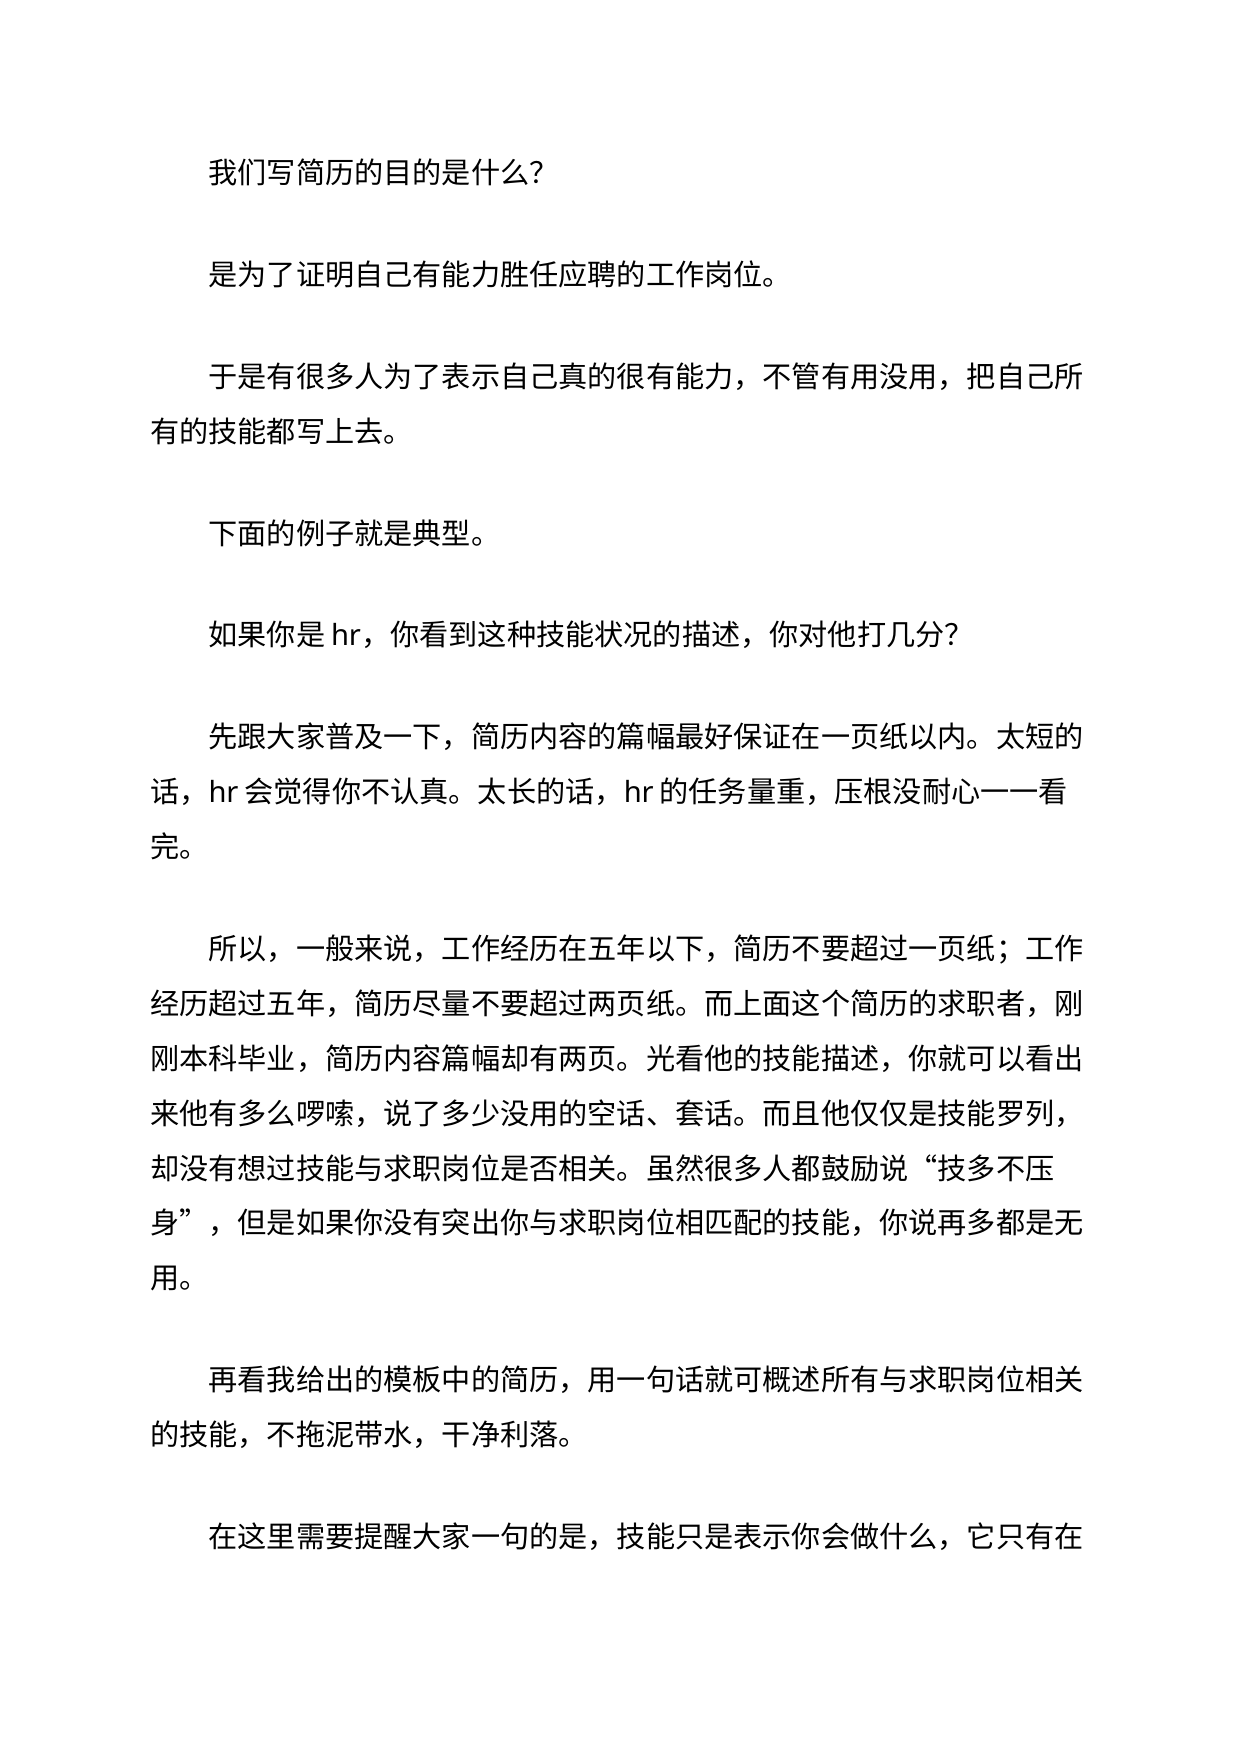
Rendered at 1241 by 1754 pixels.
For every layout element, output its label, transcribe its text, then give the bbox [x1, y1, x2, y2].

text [150, 1513, 1090, 1556]
text 于是有很多人为了表示自己真的很有能力，不管有用没用，把自己所有的技能都写上去。 [150, 353, 1090, 451]
text 所以，一般来说，工作经历在五年以下，简历不要超过一页纸；工作经历超过五年，简历尽量不要超过两页纸。而上面这个简历的求职者，刚刚本科毕业，简历内容篇幅却有两页。光看他的技能描述，你就可以看出来他有多么啰嗦，说了多少没用的空话、套话。而且他仅仅是技能罗列，却没有想过技能与求职岗位是否相关。虽然很多人都鼓励说“技多不压身”，但是如果你没有突出你与求职岗位相匹配的技能，你说再多都是无用。 [150, 926, 1090, 1297]
text 再看我给出的模板中的简历，用一句话就可概述所有与求职岗位相关的技能，不拖泥带水，干净利落。 [150, 1357, 1090, 1454]
text 我们写简历的目的是什么？ [150, 150, 1090, 192]
text 如果你是hr，你看到这种技能状况的描述，你对他打几分？ [150, 612, 1090, 654]
text 下面的例子就是典型。 [150, 510, 1090, 552]
text 先跟大家普及一下，简历内容的篇幅最好保证在一页纸以内。太短的话，hr会觉得你不认真。太长的话，hr的任务量重，压根没耐心一一看完。 [150, 714, 1090, 866]
text 是为了证明自己有能力胜任应聘的工作岗位。 [150, 252, 1090, 294]
